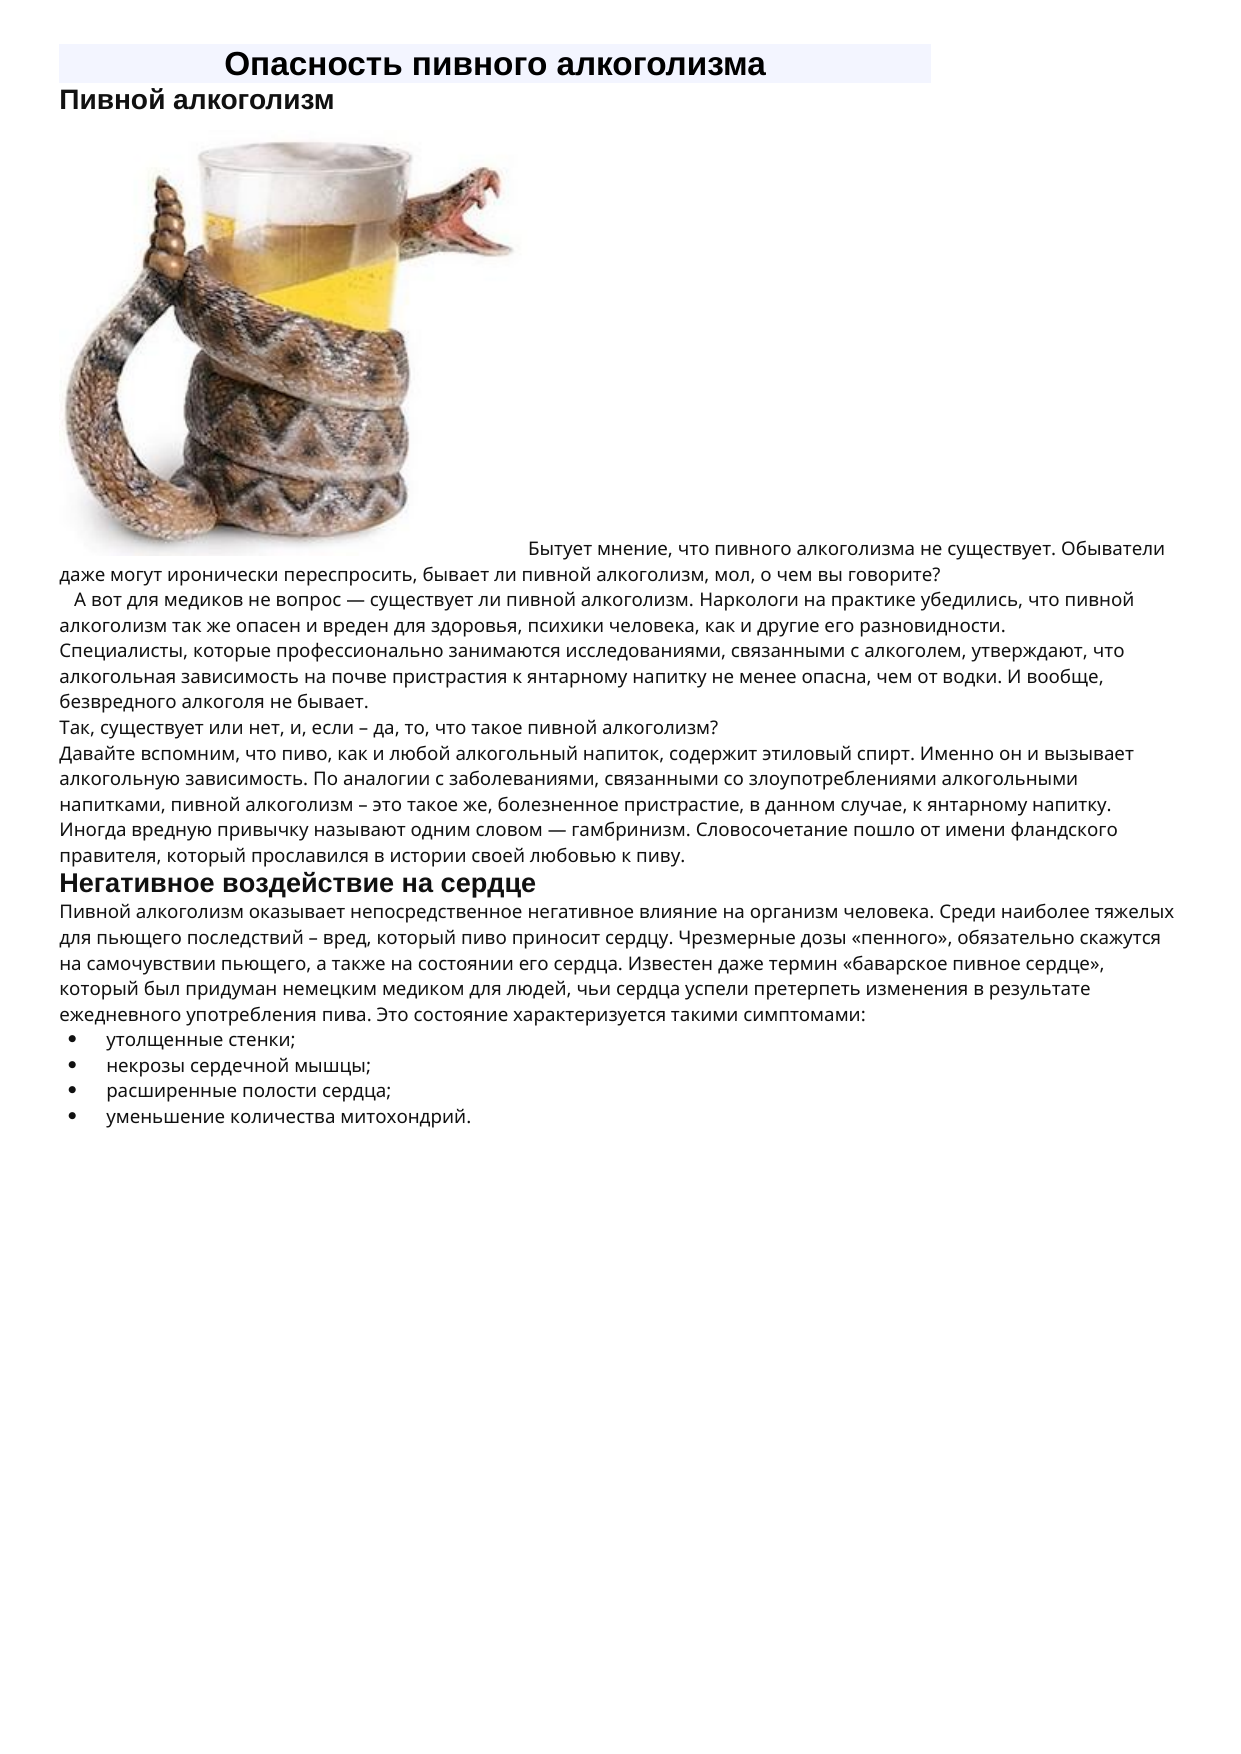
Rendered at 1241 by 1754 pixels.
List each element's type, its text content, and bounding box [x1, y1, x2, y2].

text Давайте вспомним, что пиво, как и любой алкогольный напиток, содержит этиловый спирт. Именно он и вызывает алкогольную зависимость. По аналогии с заболеваниями, связанными со злоупотреблениями алкогольными напитками, пивной алкоголизм – это такое же, болезненное пристрастие, в данном случае, к янтарному напитку. Иногда вредную привычку называют одним словом — гамбринизм. Словосочетание пошло от имени фландского правителя, который прославился в истории своей любовью к пиву. [59, 740, 1181, 867]
text Так, существует или нет, и, если – да, то, что такое пивной алкоголизм? [59, 714, 1181, 740]
list утолщенные стенки; [68, 1026, 1181, 1052]
list расширенные полости сердца; [68, 1077, 1181, 1103]
list некрозы сердечной мышцы; [68, 1052, 1181, 1077]
text Пивной алкоголизм [59, 83, 1181, 115]
picture [59, 130, 528, 556]
text А вот для медиков не вопрос — существует ли пивной алкоголизм. Наркологи на практике убедились, что пивной алкоголизм так же опасен и вреден для здоровья, психики человека, как и другие его разновидности. [59, 587, 1181, 638]
text Пивной алкоголизм оказывает непосредственное негативное влияние на организм человека. Среди наиболее тяжелых для пьющего последствий – вред, который пиво приносит сердцу. Чрезмерные дозы «пенного», обязательно скажутся на самочувствии пьющего, а также на состоянии его сердца. Известен даже термин «баварское пивное сердце», который был придуман немецким медиком для людей, чьи сердца успели претерпеть изменения в результате ежедневного употребления пива. Это состояние характеризуется такими симптомами: [59, 899, 1181, 1026]
list уменьшение количества митохондрий. [68, 1103, 1181, 1128]
text Опасность пивного алкоголизма [59, 44, 931, 83]
text Негативное воздействие на сердце [59, 867, 1181, 899]
text Специалисты, которые профессионально занимаются исследованиями, связанными с алкоголем, утверждают, что алкогольная зависимость на почве пристрастия к янтарному напитку не менее опасна, чем от водки. И вообще, безвредного алкоголя не бывает. [59, 638, 1181, 714]
